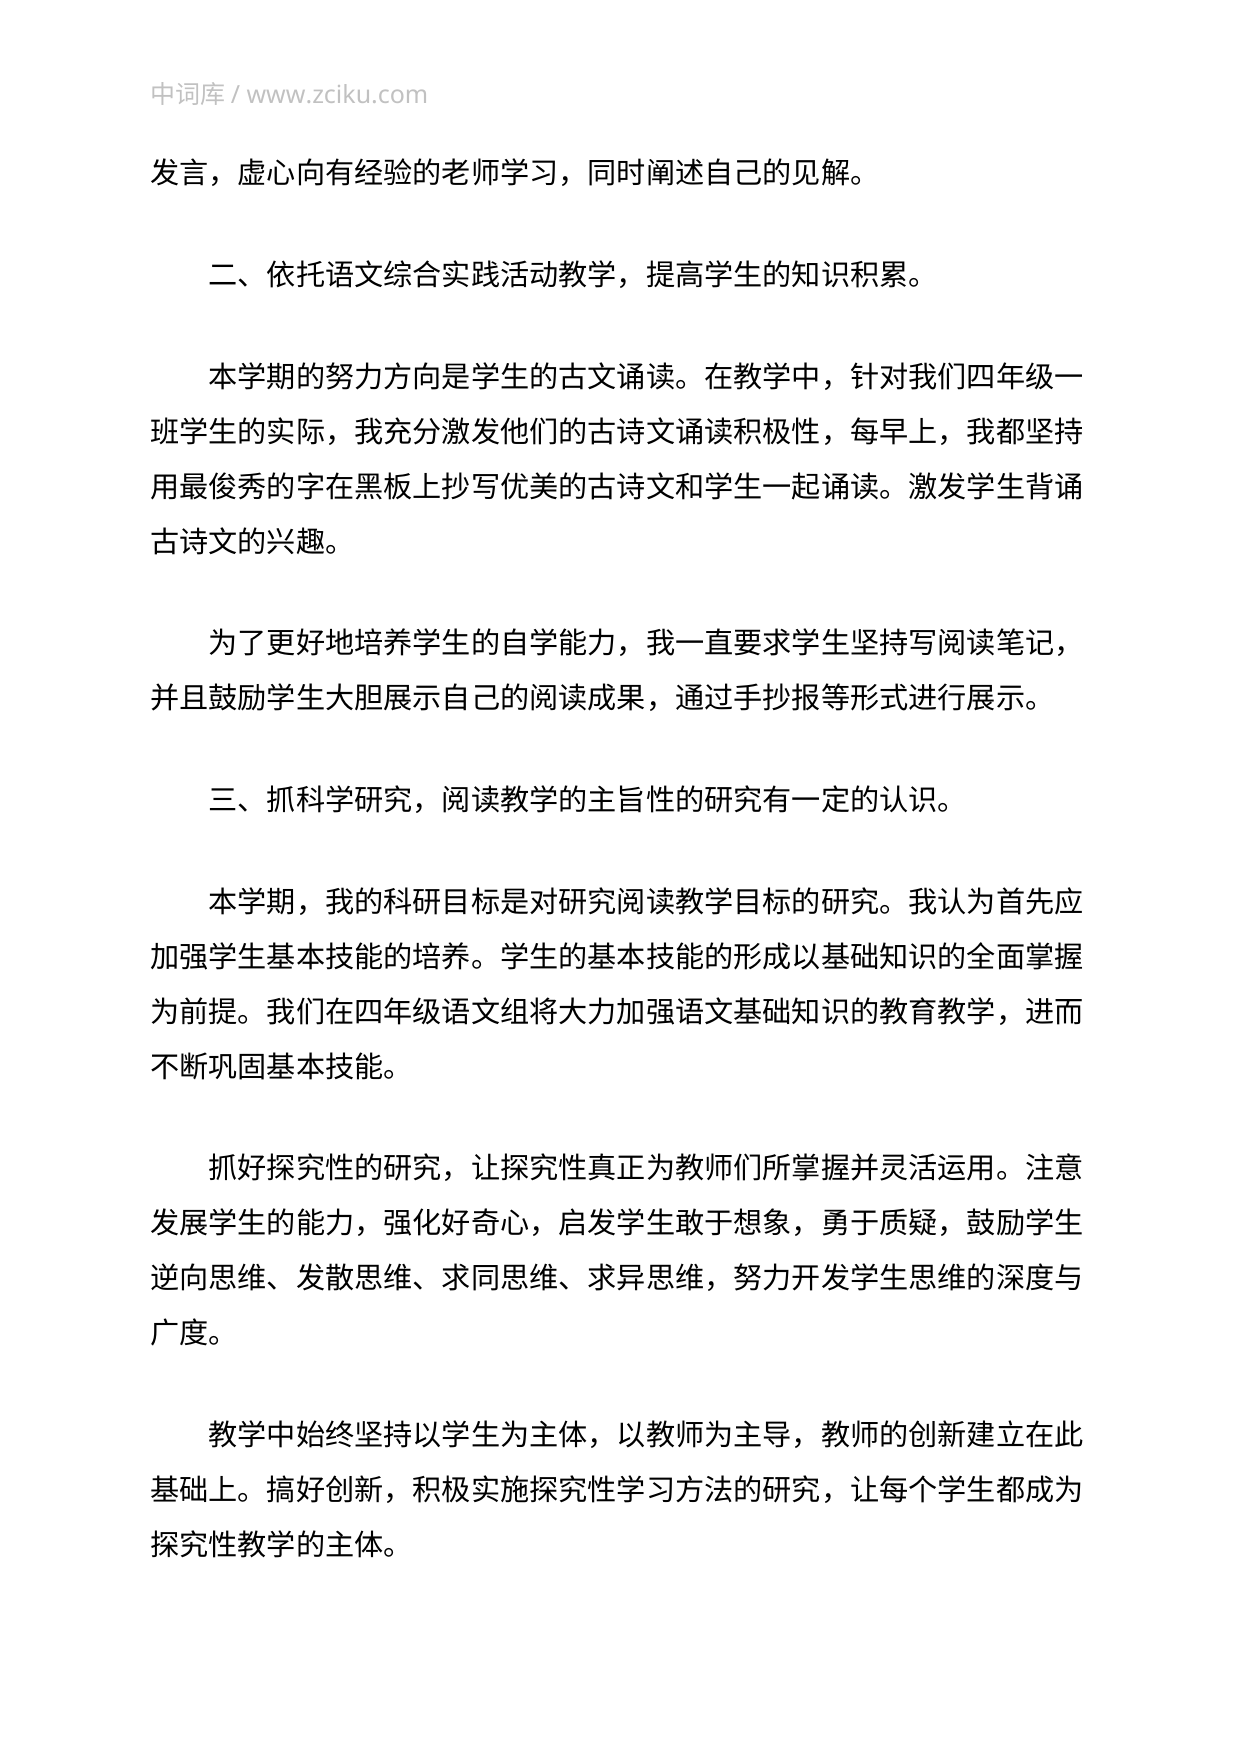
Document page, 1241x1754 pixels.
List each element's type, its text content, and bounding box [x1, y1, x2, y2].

text 本学期，我的科研目标是对研究阅读教学目标的研究。我认为首先应加强学生基本技能的培养。学生的基本技能的形成以基础知识的全面掌握为前提。我们在四年级语文组将大力加强语文基础知识的教育教学，进而不断巩固基本技能。 [150, 878, 1090, 1085]
text 二、依托语文综合实践活动教学，提高学生的知识积累。 [150, 252, 1090, 294]
text 为了更好地培养学生的自学能力，我一直要求学生坚持写阅读笔记，并且鼓励学生大胆展示自己的阅读成果，通过手抄报等形式进行展示。 [150, 620, 1090, 717]
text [150, 150, 1090, 192]
text 本学期的努力方向是学生的古文诵读。在教学中，针对我们四年级一班学生的实际，我充分激发他们的古诗文诵读积极性，每早上，我都坚持用最俊秀的字在黑板上抄写优美的古诗文和学生一起诵读。激发学生背诵古诗文的兴趣。 [150, 353, 1090, 561]
text 抓好探究性的研究，让探究性真正为教师们所掌握并灵活运用。注意发展学生的能力，强化好奇心，启发学生敢于想象，勇于质疑，鼓励学生逆向思维、发散思维、求同思维、求异思维，努力开发学生思维的深度与广度。 [150, 1145, 1090, 1352]
text 三、抓科学研究，阅读教学的主旨性的研究有一定的认识。 [150, 777, 1090, 819]
text 教学中始终坚持以学生为主体，以教师为主导，教师的创新建立在此基础上。搞好创新，积极实施探究性学习方法的研究，让每个学生都成为探究性教学的主体。 [150, 1411, 1090, 1563]
